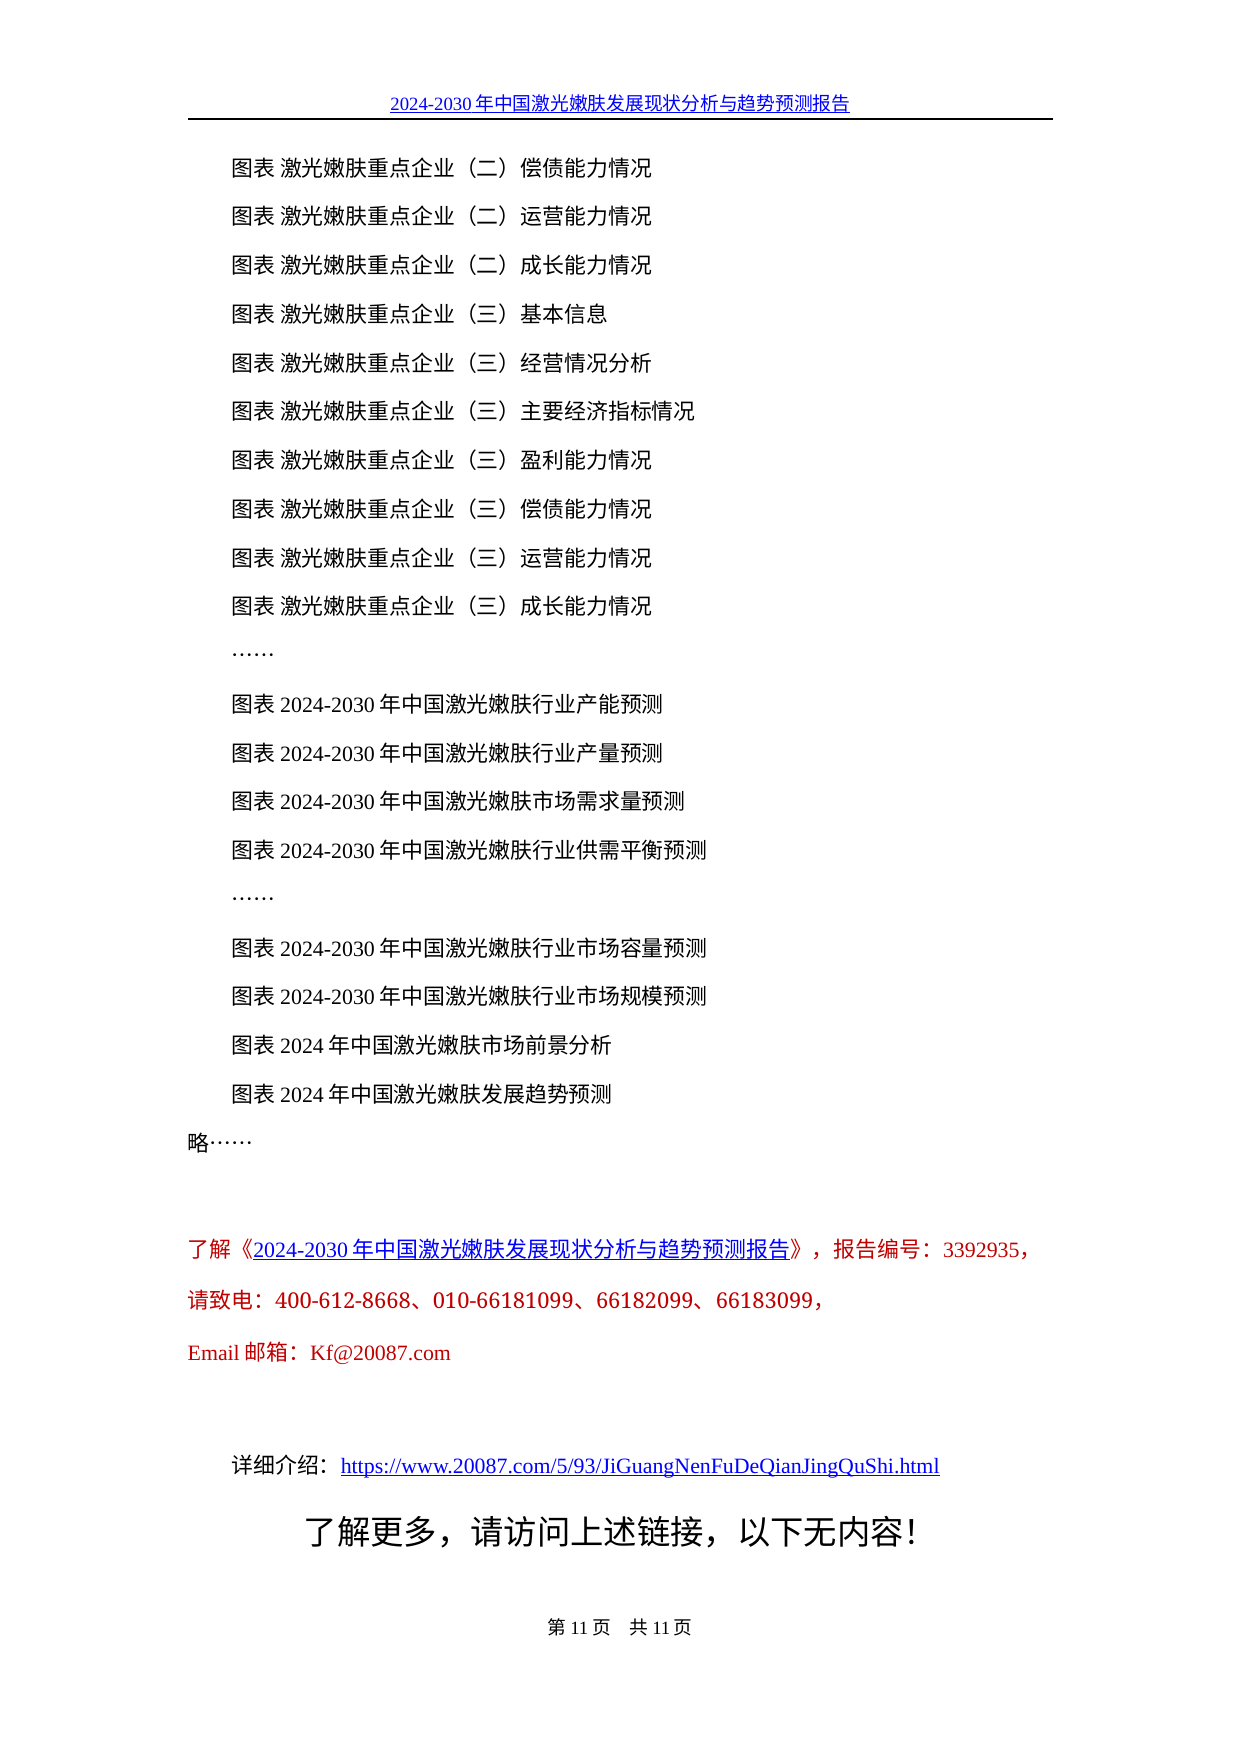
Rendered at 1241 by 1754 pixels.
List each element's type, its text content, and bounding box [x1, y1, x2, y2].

text 了解《2024-2030年中国激光嫩肤发展现状分析与趋势预测报告》，报告编号：3392935， [187, 1232, 1053, 1264]
text 请致电：400-612-8668、010-66181099、66182099、66183099， [187, 1283, 1053, 1316]
title 了解更多，请访问上述链接，以下无内容！ [187, 1498, 1053, 1563]
text 详细介绍：https://www.20087.com/5/93/JiGuangNenFuDeQianJingQuShi.html [187, 1448, 1053, 1480]
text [187, 150, 1053, 1158]
text Email邮箱：Kf@20087.com [187, 1335, 1053, 1367]
